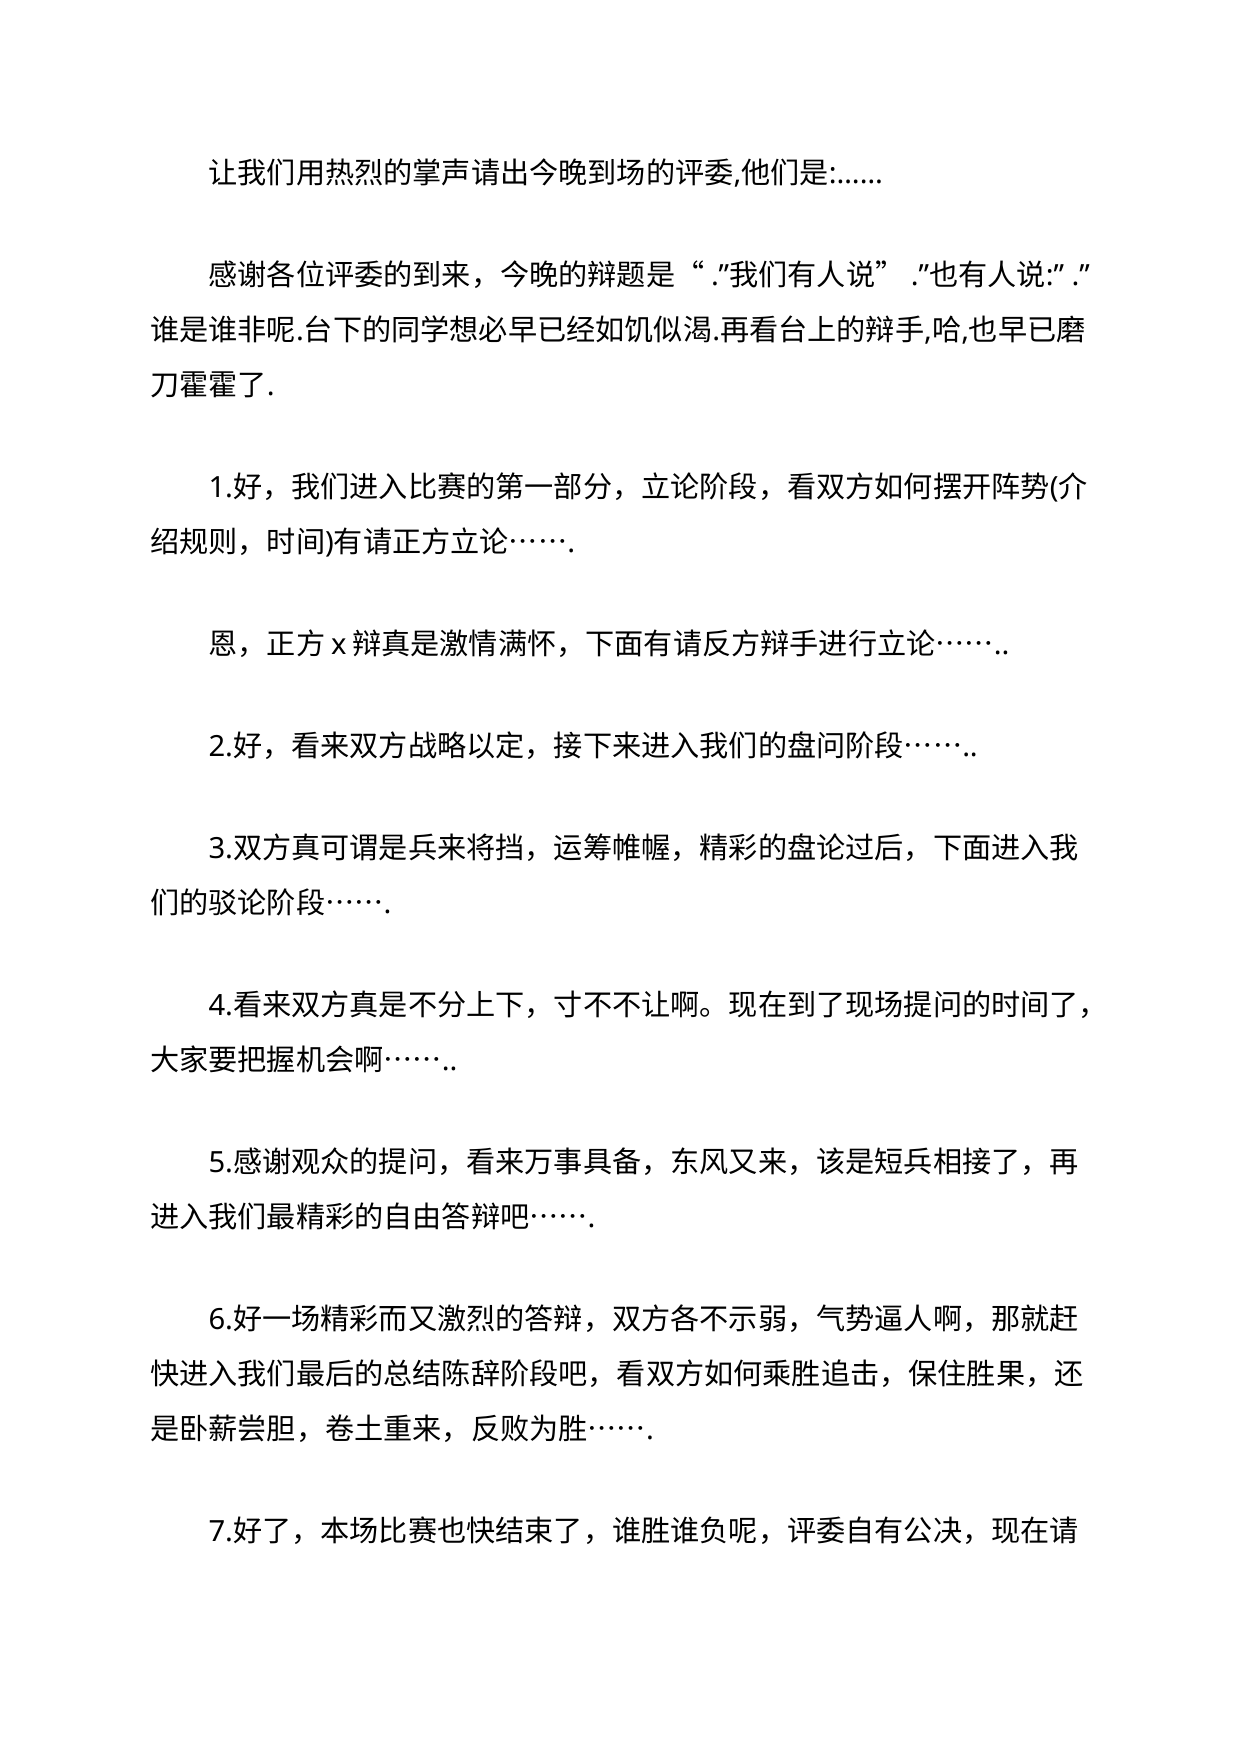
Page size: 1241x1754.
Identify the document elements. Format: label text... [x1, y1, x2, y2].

text 2.好，看来双方战略以定，接下来进入我们的盘问阶段…….. [150, 723, 1090, 765]
text 5.感谢观众的提问，看来万事具备，东风又来，该是短兵相接了，再进入我们最精彩的自由答辩吧……. [150, 1139, 1090, 1236]
text 让我们用热烈的掌声请出今晚到场的评委,他们是:…… [150, 150, 1090, 192]
text 6.好一场精彩而又激烈的答辩，双方各不示弱，气势逼人啊，那就赶快进入我们最后的总结陈辞阶段吧，看双方如何乘胜追击，保住胜果，还是卧薪尝胆，卷土重来，反败为胜……. [150, 1296, 1090, 1448]
text 恩，正方x辩真是激情满怀，下面有请反方辩手进行立论…….. [150, 621, 1090, 663]
text 3.双方真可谓是兵来将挡，运筹帷幄，精彩的盘论过后，下面进入我们的驳论阶段……. [150, 825, 1090, 922]
text 1.好，我们进入比赛的第一部分，立论阶段，看双方如何摆开阵势(介绍规则，时间)有请正方立论……. [150, 464, 1090, 561]
text 4.看来双方真是不分上下，寸不不让啊。现在到了现场提问的时间了，大家要把握机会啊…….. [150, 982, 1090, 1079]
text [150, 1508, 1090, 1550]
text 感谢各位评委的到来，今晚的辩题是“ .”我们有人说” .”也有人说:” .”谁是谁非呢.台下的同学想必早已经如饥似渴.再看台上的辩手,哈,也早已磨刀霍霍了. [150, 252, 1090, 404]
